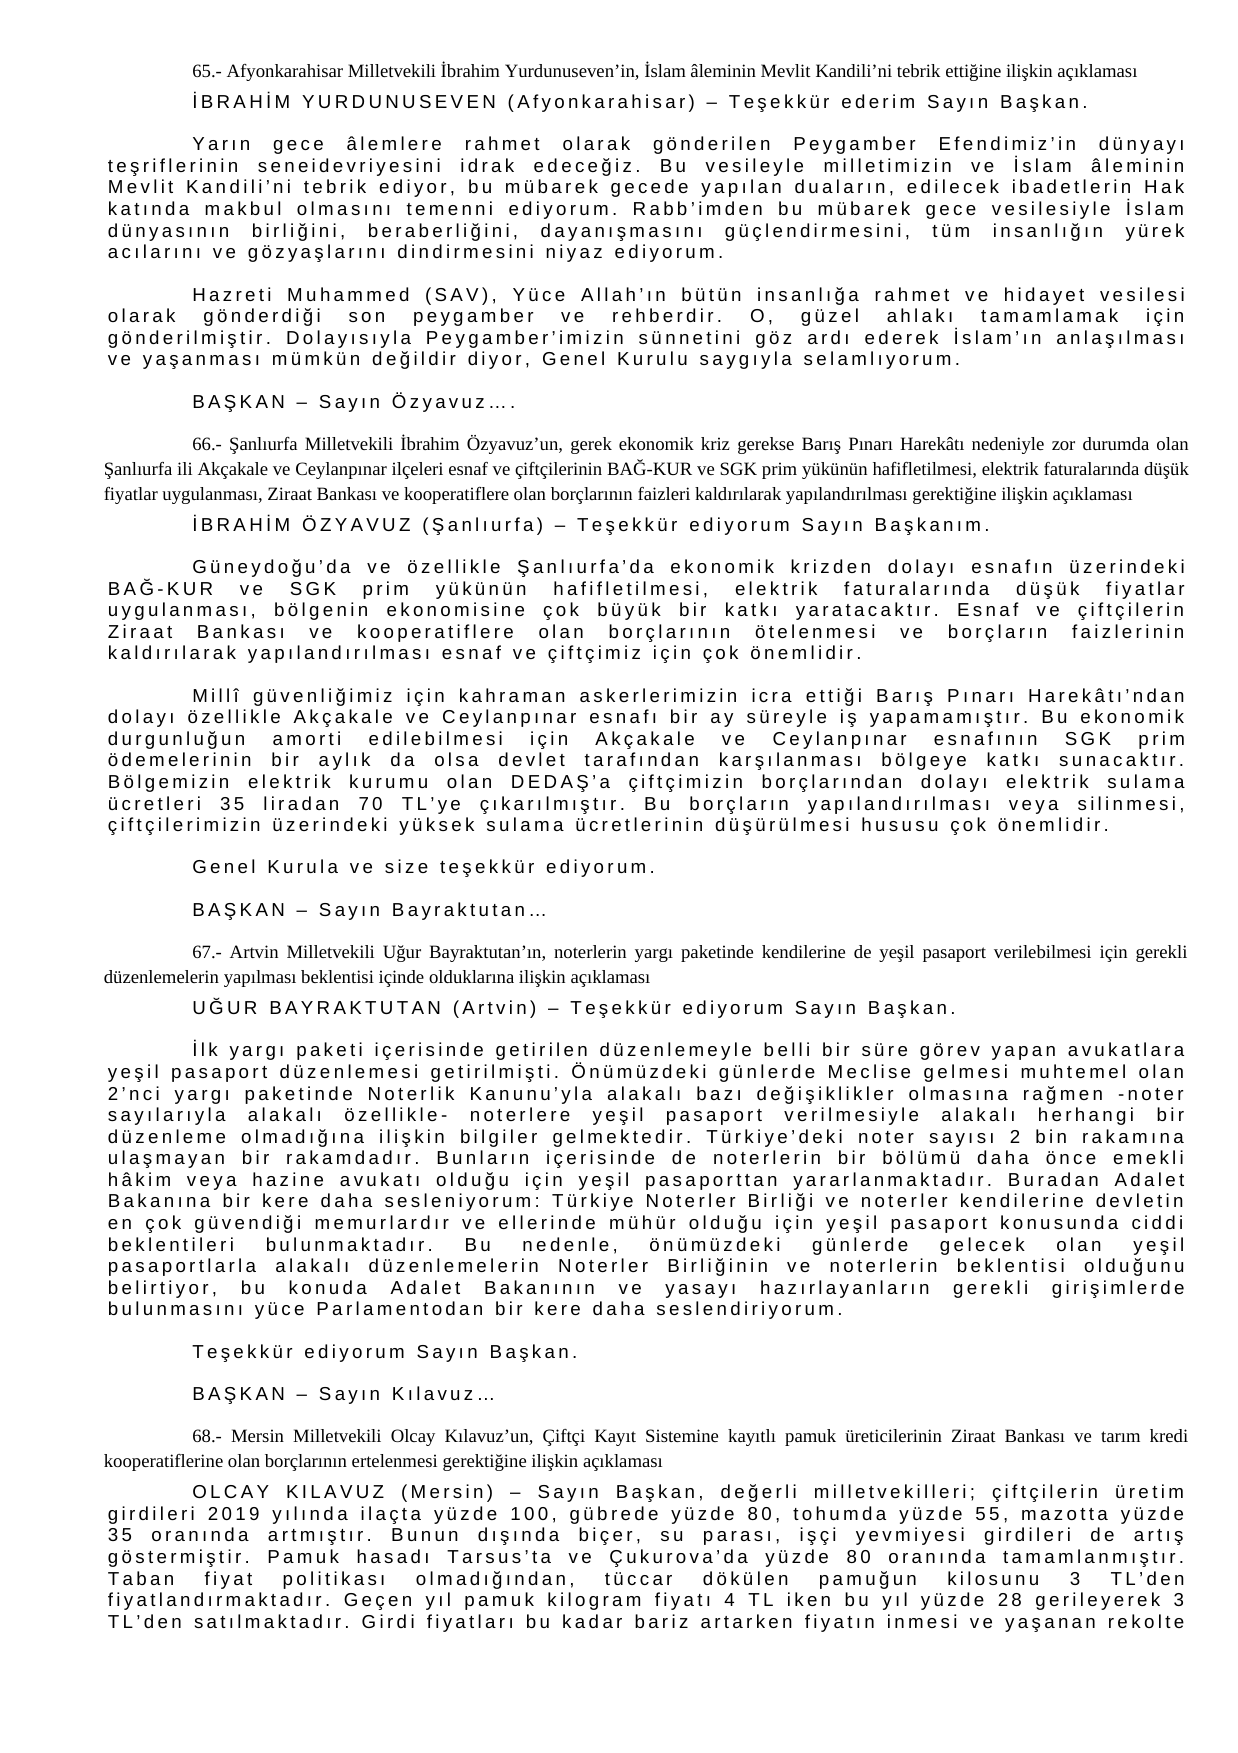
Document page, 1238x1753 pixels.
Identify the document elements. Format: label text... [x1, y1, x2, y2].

text İBRAHİM YURDUNUSEVEN (Afyonkarahisar) – Teşekkür ederim Sayın Başkan. [108, 91, 1186, 112]
text Hazreti Muhammed (SAV), Yüce Allah’ın bütün insanlığa rahmet ve hidayet vesilesi olarak gönderdiği son peygamber ve rehberdir. O, güzel ahlakı tamamlamak için gönderilmiştir. Dolayısıyla Peygamber’imizin sünnetini göz ardı ederek İslam’ın anlaşılması ve yaşanması mümkün değildir diyor, Genel Kurulu saygıyla selamlıyorum. [108, 283, 1186, 369]
text İlk yargı paketi içerisinde getirilen düzenlemeyle belli bir süre görev yapan avukatlara yeşil pasaport düzenlemesi getirilmişti. Önümüzdeki günlerde Meclise gelmesi muhtemel olan 2’nci yargı paketinde Noterlik Kanunu’yla alakalı bazı değişiklikler olmasına rağmen -noter sayılarıyla alakalı özellikle- noterlere yeşil pasaport verilmesiyle alakalı herhangi bir düzenleme olmadığına ilişkin bilgiler gelmektedir. Türkiye’deki noter sayısı 2 bin rakamına ulaşmayan bir rakamdadır. Bunların içerisinde de noterlerin bir bölümü daha önce emekli hâkim veya hazine avukatı olduğu için yeşil pasaporttan yararlanmaktadır. Buradan Adalet Bakanına bir kere daha sesleniyorum: Türkiye Noterler Birliği ve noterler kendilerine devletin en çok güvendiği memurlardır ve ellerinde mühür olduğu için yeşil pasaport konusunda ciddi beklentileri bulunmaktadır. Bu nedenle, önümüzdeki günlerde gelecek olan yeşil pasaportlarla alakalı düzenlemelerin Noterler Birliğinin ve noterlerin beklentisi olduğunu belirtiyor, bu konuda Adalet Bakanının ve yasayı hazırlayanların gerekli girişimlerde bulunmasını yüce Parlamentodan bir kere daha seslendiriyorum. [108, 1039, 1186, 1319]
text Teşekkür ediyorum Sayın Başkan. [108, 1340, 1186, 1362]
text UĞUR BAYRAKTUTAN (Artvin) – Teşekkür ediyorum Sayın Başkan. [108, 997, 1186, 1018]
text Güneydoğu’da ve özellikle Şanlıurfa’da ekonomik krizden dolayı esnafın üzerindeki BAĞ-KUR ve SGK prim yükünün hafifletilmesi, elektrik faturalarında düşük fiyatlar uygulanması, bölgenin ekonomisine çok büyük bir katkı yaratacaktır. Esnaf ve çiftçilerin Ziraat Bankası ve kooperatiflere olan borçlarının ötelenmesi ve borçların faizlerinin kaldırılarak yapılandırılması esnaf ve çiftçimiz için çok önemlidir. [108, 556, 1186, 664]
text 67.- Artvin Milletvekili Uğur Bayraktutan’ın, noterlerin yargı paketinde kendilerine de yeşil pasaport verilebilmesi için gerekli düzenlemelerin yapılması beklentisi içinde olduklarına ilişkin açıklaması [103, 941, 1190, 987]
text BAŞKAN – Sayın Özyavuz…. [108, 390, 1186, 412]
text Genel Kurula ve size teşekkür ediyorum. [108, 856, 1186, 878]
text 66.- Şanlıurfa Milletvekili İbrahim Özyavuz’un, gerek ekonomik kriz gerekse Barış Pınarı Harekâtı nedeniyle zor durumda olan Şanlıurfa ili Akçakale ve Ceylanpınar ilçeleri esnaf ve çiftçilerinin BAĞ-KUR ve SGK prim yükünün hafifletilmesi, elektrik faturalarında düşük fiyatlar uygulanması, Ziraat Bankası ve kooperatiflere olan borçlarının faizleri kaldırılarak yapılandırılması gerektiğine ilişkin açıklaması [103, 433, 1190, 504]
text BAŞKAN – Sayın Kılavuz… [108, 1383, 1186, 1404]
text BAŞKAN – Sayın Bayraktutan… [108, 899, 1186, 920]
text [108, 1481, 1186, 1632]
text Millî güvenliğimiz için kahraman askerlerimizin icra ettiği Barış Pınarı Harekâtı’ndan dolayı özellikle Akçakale ve Ceylanpınar esnafı bir ay süreyle iş yapamamıştır. Bu ekonomik durgunluğun amorti edilebilmesi için Akçakale ve Ceylanpınar esnafının SGK prim ödemelerinin bir aylık da olsa devlet tarafından karşılanması bölgeye katkı sunacaktır. Bölgemizin elektrik kurumu olan DEDAŞ’a çiftçimizin borçlarından dolayı elektrik sulama ücretleri 35 liradan 70 TL’ye çıkarılmıştır. Bu borçların yapılandırılması veya silinmesi, çiftçilerimizin üzerindeki yüksek sulama ücretlerinin düşürülmesi hususu çok önemlidir. [108, 684, 1186, 835]
text 65.- Afyonkarahisar Milletvekili İbrahim Yurdunuseven’in, İslam âleminin Mevlit Kandili’ni tebrik ettiğine ilişkin açıklaması [103, 60, 1190, 81]
text 68.- Mersin Milletvekili Olcay Kılavuz’un, Çiftçi Kayıt Sistemine kayıtlı pamuk üreticilerinin Ziraat Bankası ve tarım kredi kooperatiflerine olan borçlarının ertelenmesi gerektiğine ilişkin açıklaması [103, 1425, 1190, 1472]
text Yarın gece âlemlere rahmet olarak gönderilen Peygamber Efendimiz’in dünyayı teşriflerinin seneidevriyesini idrak edeceğiz. Bu vesileyle milletimizin ve İslam âleminin Mevlit Kandili’ni tebrik ediyor, bu mübarek gecede yapılan duaların, edilecek ibadetlerin Hak katında makbul olmasını temenni ediyorum. Rabb’imden bu mübarek gece vesilesiyle İslam dünyasının birliğini, beraberliğini, dayanışmasını güçlendirmesini, tüm insanlığın yürek acılarını ve gözyaşlarını dindirmesini niyaz ediyorum. [108, 133, 1186, 262]
text İBRAHİM ÖZYAVUZ (Şanlıurfa) – Teşekkür ediyorum Sayın Başkanım. [108, 513, 1186, 535]
